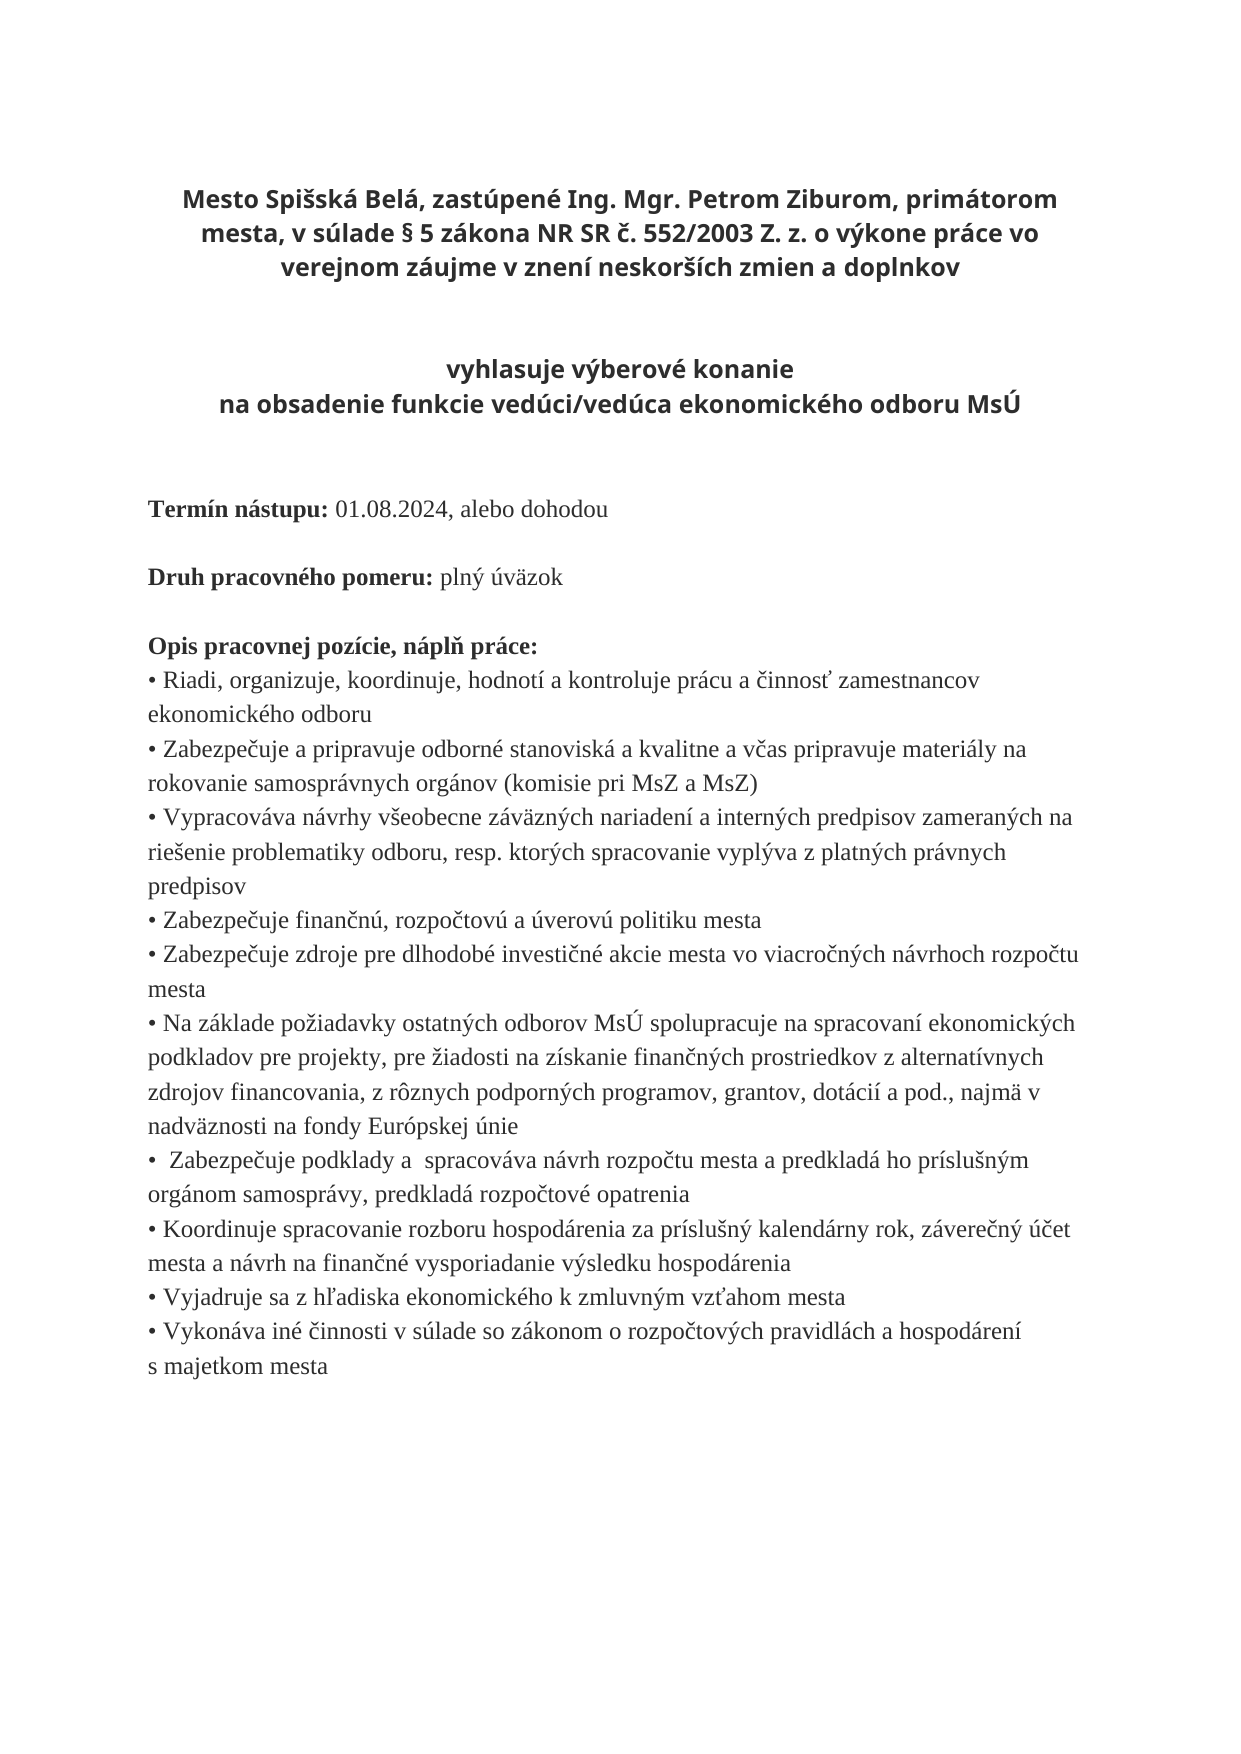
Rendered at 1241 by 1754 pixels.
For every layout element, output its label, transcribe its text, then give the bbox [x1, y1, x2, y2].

text Termín nástupu: 01.08.2024, alebo dohodou [148, 488, 1093, 523]
text Opis pracovnej pozície, náplň práce: [148, 626, 1093, 660]
text Mesto Spišská Belá, zastúpené Ing. Mgr. Petrom Ziburom, primátorom mesta, v súlade § 5 zákona NR SR č. 552/2003 Z. z. o výkone práce vo verejnom záujme v znení neskorších zmien a doplnkov [148, 182, 1093, 284]
text Druh pracovného pomeru: plný úväzok [148, 557, 1093, 591]
text • Riadi, organizuje, koordinuje, hodnotí a kontroluje prácu a činnosť zamestnancov ekonomického odboru • Zabezpečuje a pripravuje odborné stanoviská a kvalitne a včas pripravuje materiály na rokovanie samosprávnych orgánov (komisie pri MsZ a MsZ) • Vypracováva návrhy všeobecne záväzných nariadení a interných predpisov zameraných na riešenie problematiky odboru, resp. ktorých spracovanie vyplýva z platných právnych predpisov • Zabezpečuje finančnú, rozpočtovú a úverovú politiku mesta • Zabezpečuje zdroje pre dlhodobé investičné akcie mesta vo viacročných návrhoch rozpočtu mesta • Na základe požiadavky ostatných odborov MsÚ spolupracuje na spracovaní ekonomických podkladov pre projekty, pre žiadosti na získanie finančných prostriedkov z alternatívnych zdrojov financovania, z rôznych podporných programov, grantov, dotácií a pod., najmä v nadväznosti na fondy Európskej únie • Zabezpečuje podklady a spracováva návrh rozpočtu mesta a predkladá ho príslušným orgánom samosprávy, predkladá rozpočtové opatrenia • Koordinuje spracovanie rozboru hospodárenia za príslušný kalendárny rok, záverečný účet mesta a návrh na finančné vysporiadanie výsledku hospodárenia • Vyjadruje sa z hľadiska ekonomického k zmluvným vzťahom mesta [148, 660, 1093, 1311]
text vyhlasuje výberové konanie [148, 352, 1093, 386]
text • Vykonáva iné činnosti v súlade so zákonom o rozpočtových pravidlách a hospodárení s majetkom mesta [148, 1311, 1093, 1379]
text na obsadenie funkcie vedúci/vedúca ekonomického odboru MsÚ [148, 386, 1093, 420]
